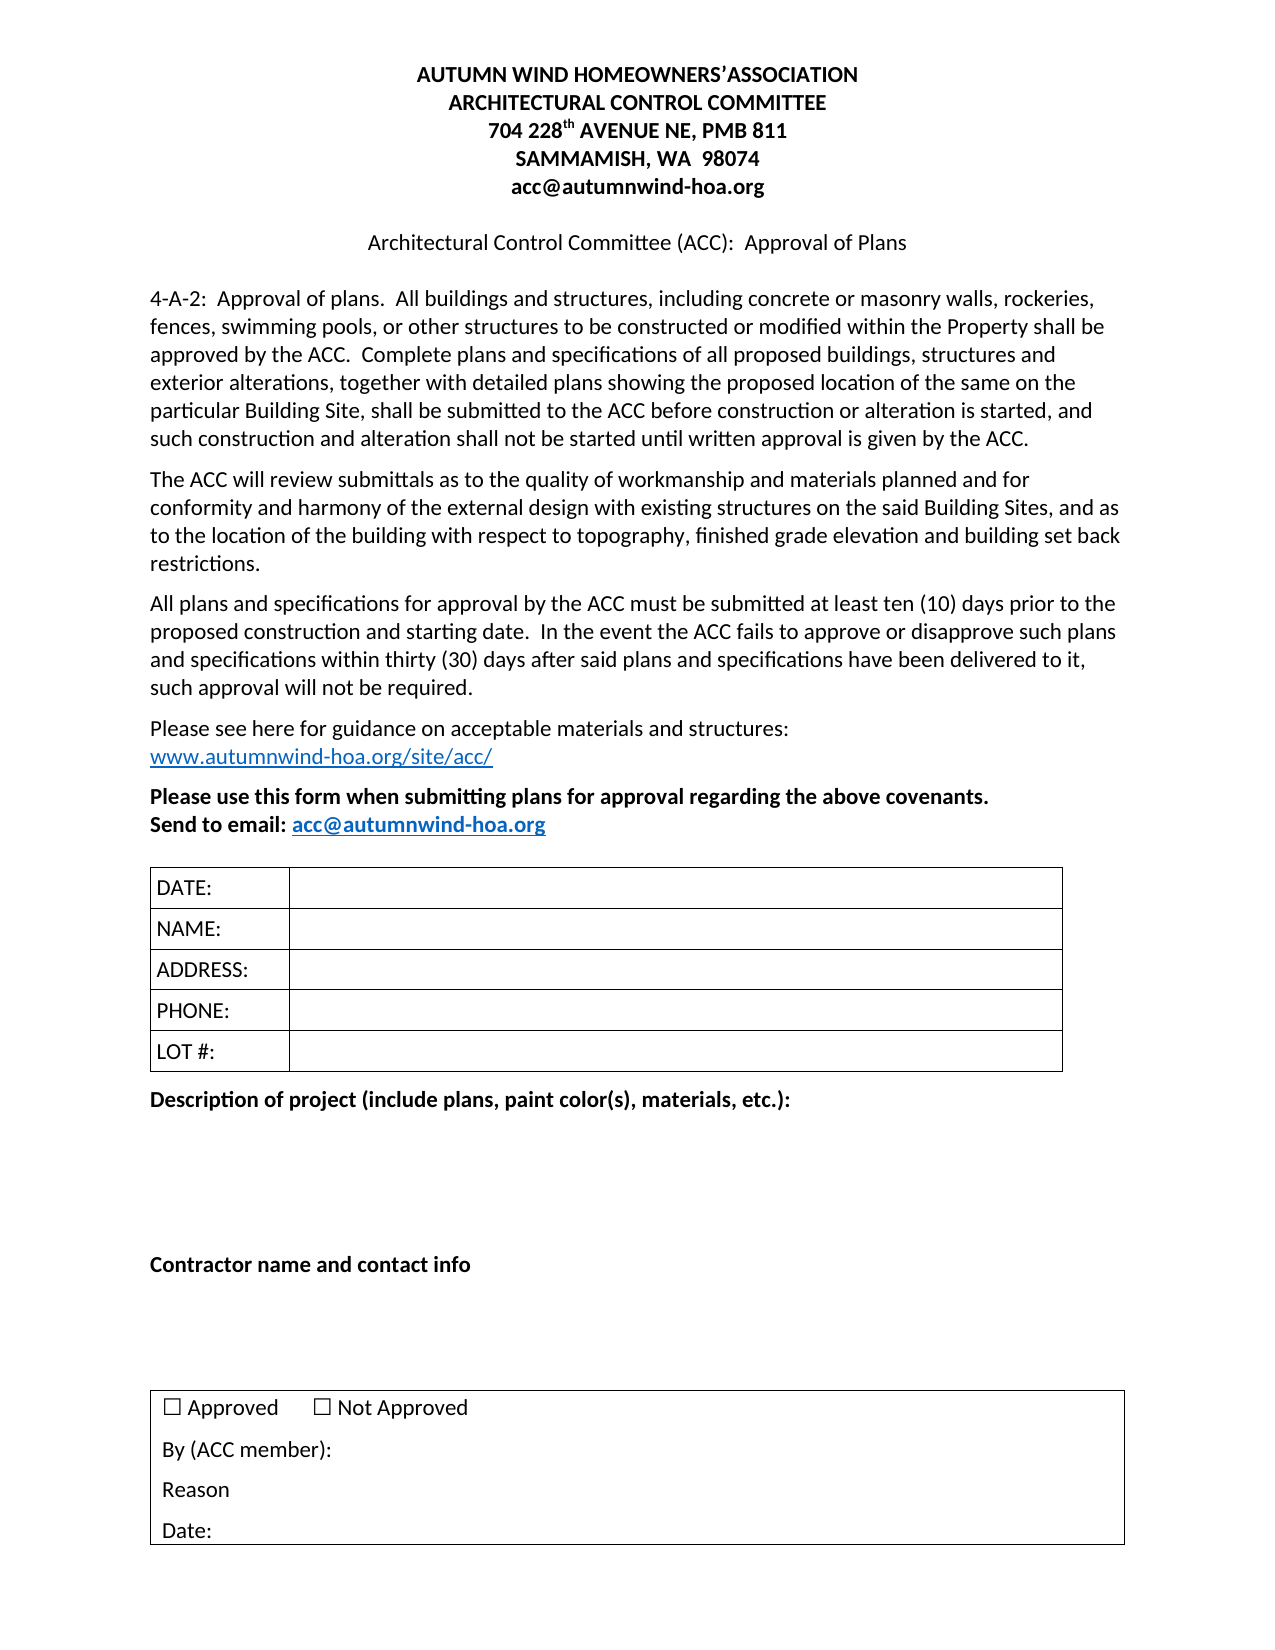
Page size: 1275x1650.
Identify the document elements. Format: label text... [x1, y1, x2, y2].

text Architectural Control Committee (ACC): Approval of Plans [150, 228, 1125, 256]
text www.autumnwind-hoa.org/site/acc/ [150, 742, 1125, 770]
table_cell [290, 909, 1062, 948]
text The ACC will review submittals as to the quality of workmanship and materials planned and for conformity and harmony of the external design with existing structures on the said Building Sites, and as to the location of the building with respect to topography, finished grade elevation and building set back restrictions. [150, 465, 1125, 577]
text All plans and specifications for approval by the ACC must be submitted at least ten (10) days prior to the proposed construction and starting date. In the event the ACC fails to approve or disapprove such plans and specifications within thirty (30) days after said plans and specifications have been delivered to it, such approval will not be required. [150, 589, 1125, 701]
text Send to email: acc@autumnwind-hoa.org [150, 811, 1125, 838]
text Contractor name and contact info [150, 1250, 1125, 1278]
text SAMMAMISH, WA 98074 [150, 144, 1125, 172]
table_cell [290, 950, 1062, 989]
text 4-A-2: Approval of plans. All buildings and structures, including concrete or masonry walls, rockeries, fences, swimming pools, or other structures to be constructed or modified within the Property shall be approved by the ACC. Complete plans and specifications of all proposed buildings, structures and exterior alterations, together with detailed plans showing the proposed location of the same on the particular Building Site, shall be submitted to the ACC before construction or alteration is started, and such construction and alteration shall not be started until written approval is given by the ACC. [150, 284, 1125, 452]
table_cell PHONE: [151, 990, 289, 1030]
table_cell [290, 990, 1062, 1030]
table_cell ADDRESS: [151, 950, 289, 989]
table_cell LOT #: [151, 1031, 289, 1071]
title AUTUMN WIND HOMEOWNERS’ASSOCIATION [150, 60, 1125, 88]
table_header Approved Not Approved By (ACC member): Reason Date: [151, 1391, 1124, 1544]
text Description of project (include plans, paint color(s), materials, etc.): [150, 1085, 1125, 1113]
text 704 228th AVENUE NE, PMB 811 [150, 116, 1125, 144]
text Please see here for guidance on acceptable materials and structures: [150, 714, 1125, 742]
table_cell [290, 1031, 1062, 1071]
table_header DATE: [151, 868, 289, 907]
text Please use this form when submitting plans for approval regarding the above covenants. [150, 782, 1125, 811]
text ARCHITECTURAL CONTROL COMMITTEE [150, 88, 1125, 116]
text acc@autumnwind-hoa.org [150, 172, 1125, 200]
table_header [290, 868, 1062, 907]
table_cell NAME: [151, 909, 289, 948]
